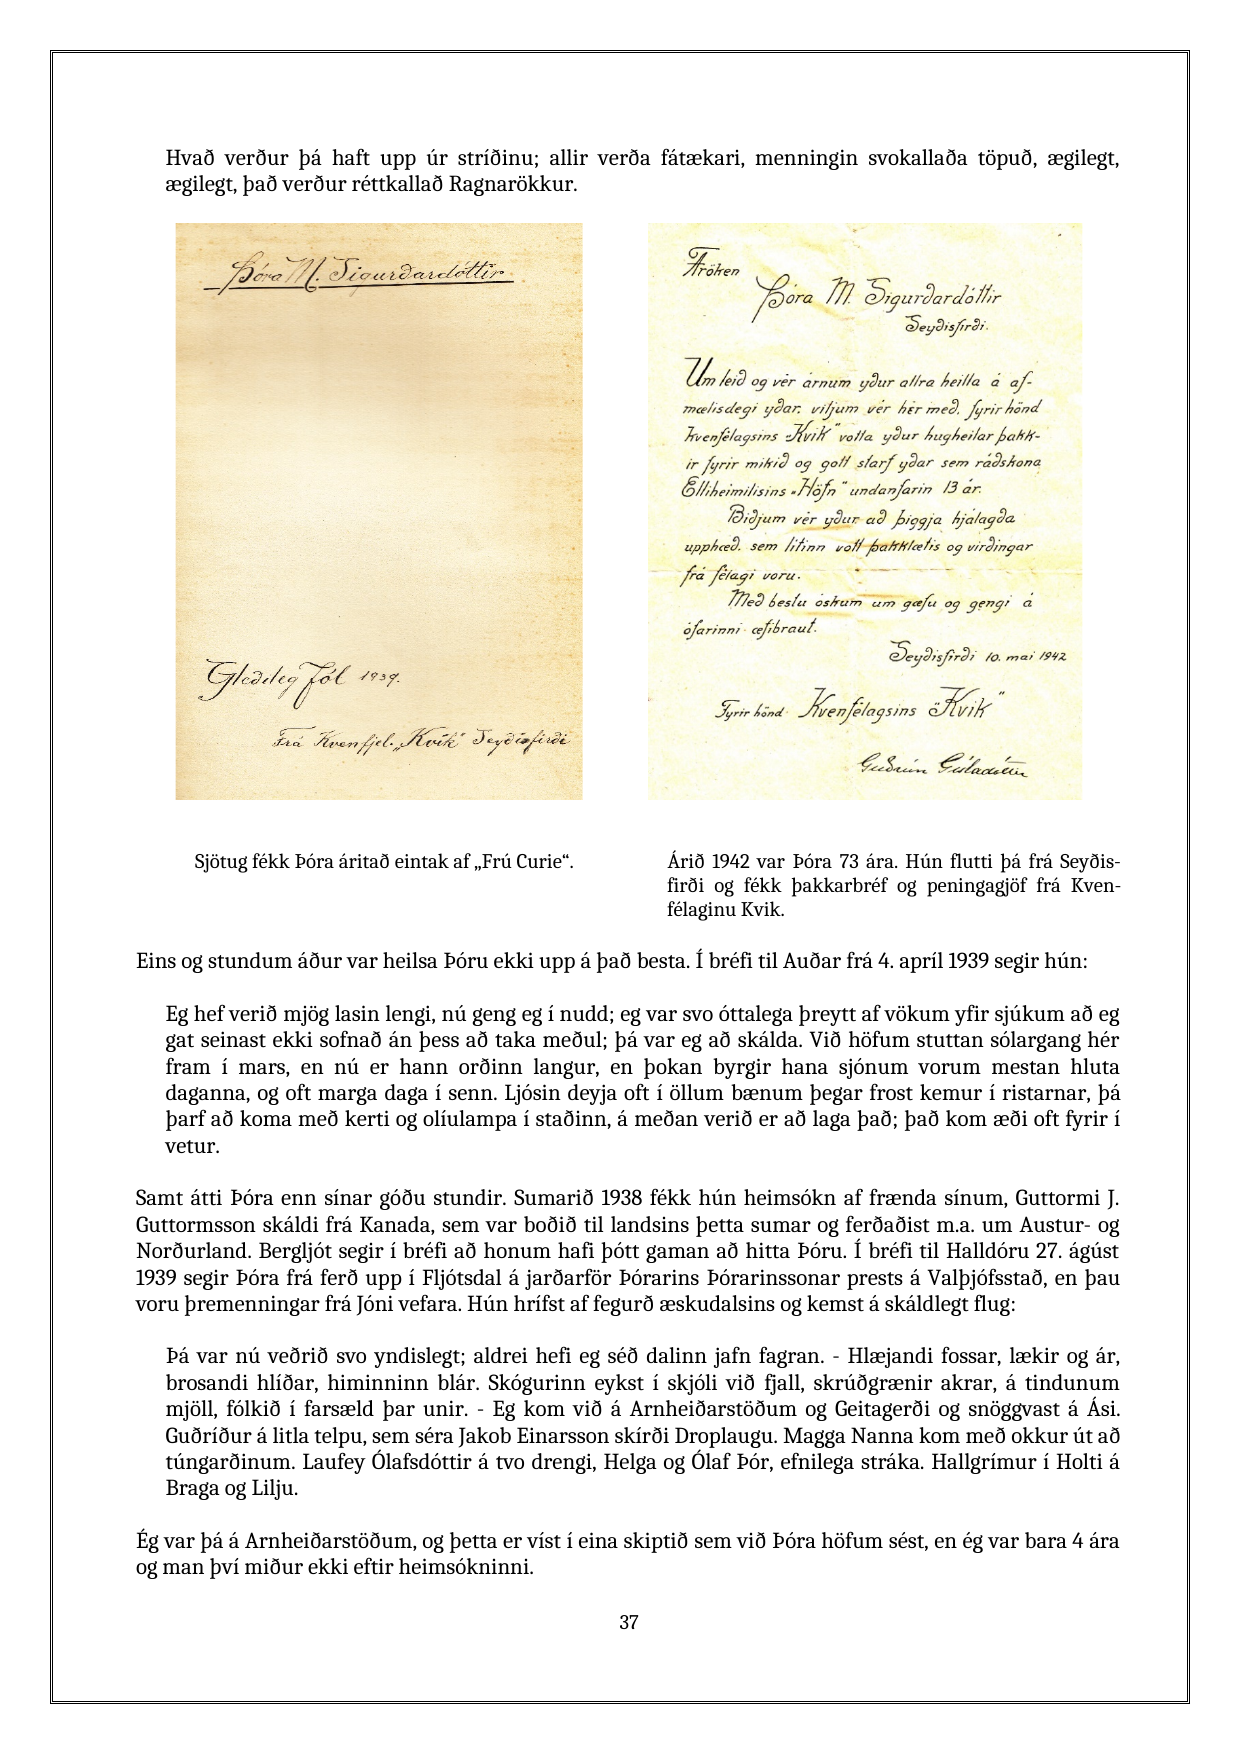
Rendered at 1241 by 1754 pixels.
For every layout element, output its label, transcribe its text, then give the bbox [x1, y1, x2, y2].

picture [175, 223, 583, 800]
text Hvað verður þá haft upp úr stríðinu; allir verða fátækari, menningin svokallaða töpuð, ægilegt, ægilegt, það verður réttkallað Ragnarökkur. [165, 144, 1122, 197]
text Eg hef verið mjög lasin lengi, nú geng eg í nudd; eg var svo óttalega þreytt af vökum yfir sjúkum að eg gat seinast ekki sofnað án þess að taka meðul; þá var eg að skálda. Við höfum stuttan sólargang hér fram í mars, en nú er hann orðinn langur, en þokan byrgir hana sjónum vorum mestan hluta daganna, og oft marga daga í senn. Ljósin deyja oft í öllum bænum þegar frost kemur í ristarnar, þá þarf að koma með kerti og olíulampa í staðinn, á meðan verið er að laga það; það kom æði oft fyrir í vetur. [165, 1001, 1122, 1159]
text Sjötug fékk Þóra áritað eintak af „Frú Curie“. Árið 1942 var Þóra 73 ára. Hún flutti þá frá Seyðis-firði og fékk þakkarbréf og peningagjöf frá Kven-félaginu Kvik. [195, 850, 1122, 922]
picture [648, 223, 1083, 800]
text Ég var þá á Arnheiðarstöðum, og þetta er víst í eina skiptið sem við Þóra höfum sést, en ég var bara 4 ára og man því miður ekki eftir heimsókninni. [136, 1528, 1122, 1581]
text Samt átti Þóra enn sínar góðu stundir. Sumarið 1938 fékk hún heimsókn af frænda sínum, Guttormi J. Guttormsson skáldi frá Kanada, sem var boðið til landsins þetta sumar og ferðaðist m.a. um Austur- og Norðurland. Bergljót segir í bréfi að honum hafi þótt gaman að hitta Þóru. Í bréfi til Halldóru 27. ágúst 1939 segir Þóra frá ferð upp í Fljótsdal á jarðarför Þórarins Þórarinssonar prests á Valþjófsstað, en þau voru þremenningar frá Jóni vefara. Hún hrífst af fegurð æskudalsins og kemst á skáldlegt flug: [136, 1185, 1122, 1317]
text Eins og stundum áður var heilsa Þóru ekki upp á það besta. Í bréfi til Auðar frá 4. apríl 1939 segir hún: [136, 948, 1122, 974]
text Þá var nú veðrið svo yndislegt; aldrei hefi eg séð dalinn jafn fagran. - Hlæjandi fossar, lækir og ár, brosandi hlíðar, himinninn blár. Skógurinn eykst í skjóli við fjall, skrúðgrænir akrar, á tindunum mjöll, fólkið í farsæld þar unir. - Eg kom við á Arnheiðarstöðum og Geitagerði og snöggvast á Ási. Guðríður á litla telpu, sem séra Jakob Einarsson skírði Droplaugu. Magga Nanna kom með okkur út að túngarðinum. Laufey Ólafsdóttir á tvo drengi, Helga og Ólaf Þór, efnilega stráka. Hallgrímur í Holti á Braga og Lilju. [165, 1343, 1122, 1501]
